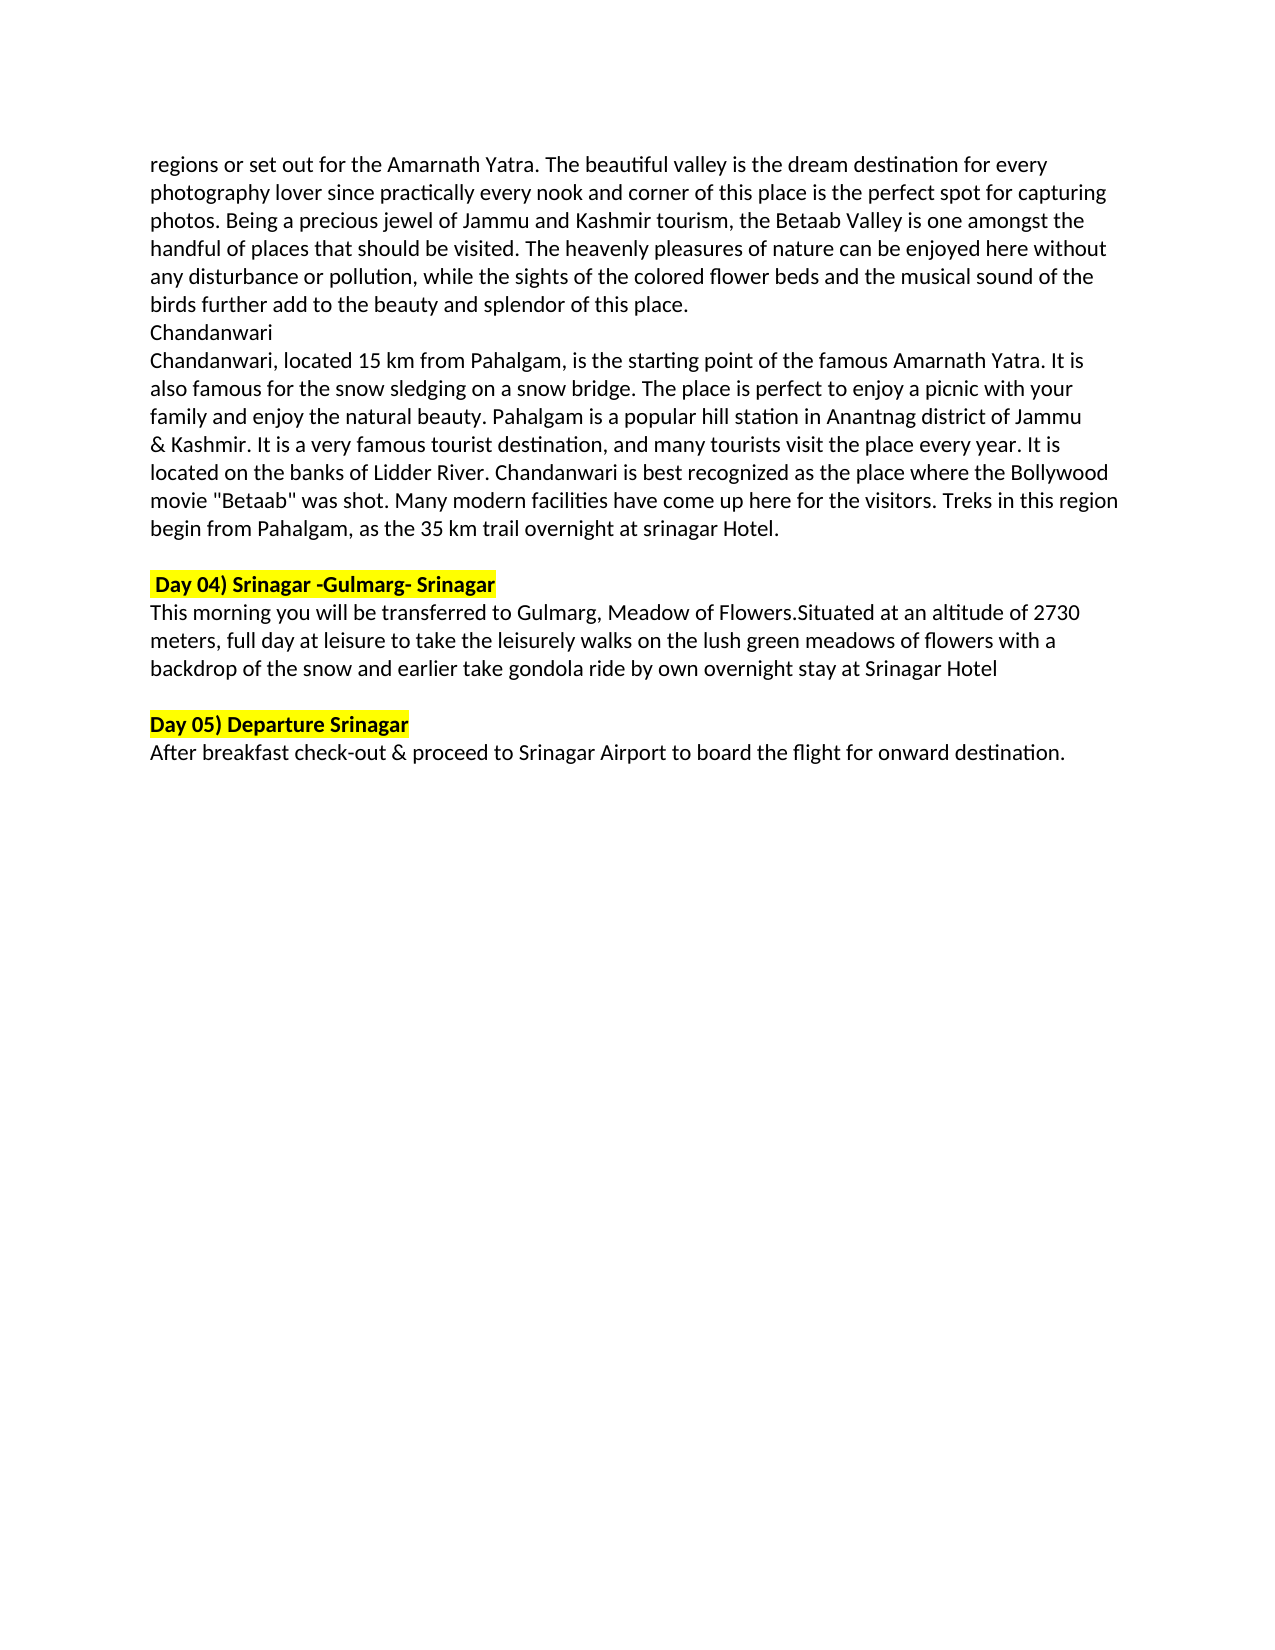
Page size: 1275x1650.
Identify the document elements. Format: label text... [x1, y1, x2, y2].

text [150, 150, 1125, 542]
text Day 04) Srinagar -Gulmarg- Srinagar This morning you will be transferred to Gulmarg, Meadow of Flowers.Situated at an altitude of 2730 meters, full day at leisure to take the leisurely walks on the lush green meadows of flowers with a backdrop of the snow and earlier take gondola ride by own overnight stay at Srinagar Hotel [150, 542, 1125, 682]
text Day 05) Departure Srinagar After breakfast check-out & proceed to Srinagar Airport to board the flight for onward destination. [150, 682, 1125, 766]
